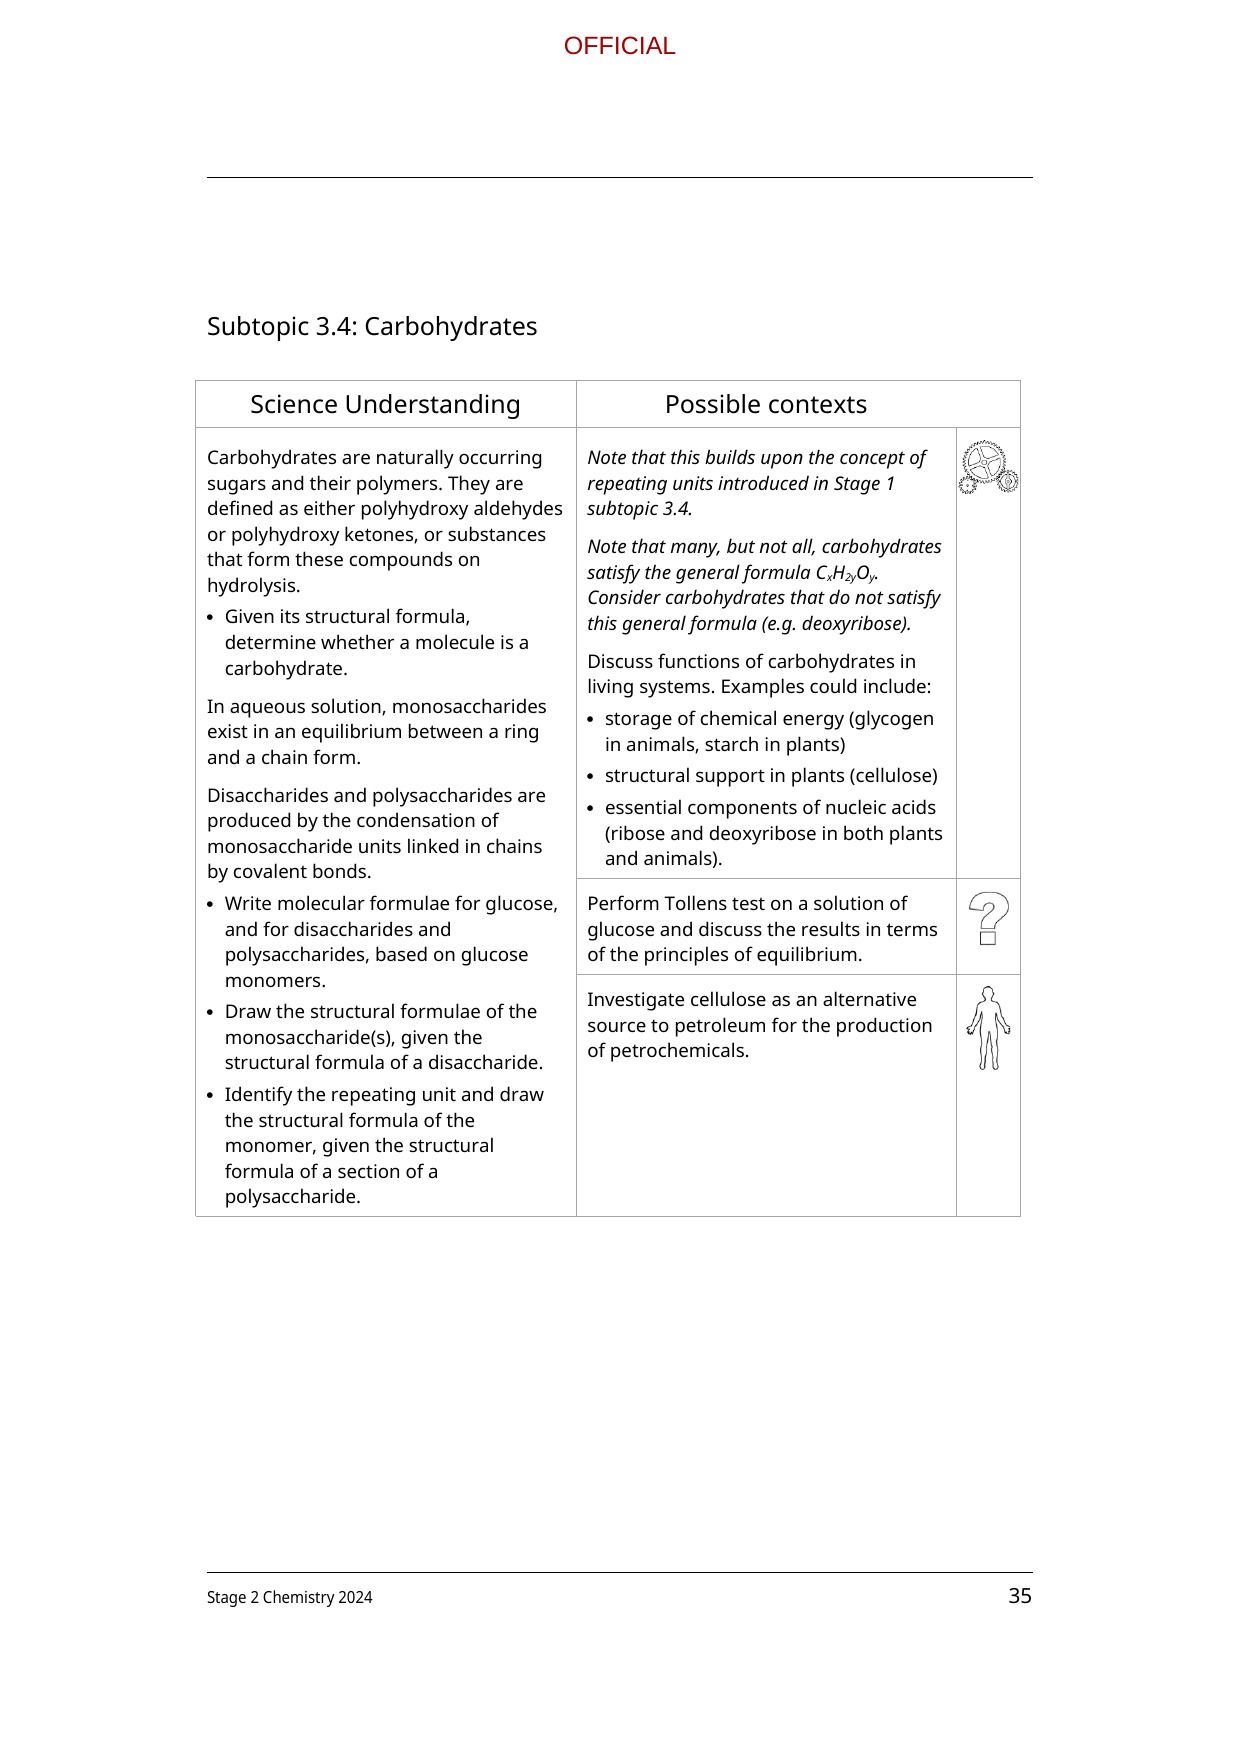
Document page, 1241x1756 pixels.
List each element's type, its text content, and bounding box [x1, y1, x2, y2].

table_cell Note that this builds upon the concept of repeating units introduced in Stage 1 subtopic 3.4. Note that many, but not all, carbohydrates satisfy the general formula CxH2yOy. Consider carbohydrates that do not satisfy this general formula (e.g. deoxyribose). Discuss functions of carbohydrates in living systems. Examples could include: storage of chemical energy (glycogen in animals, starch in plants) structural support in plants (cellulose) essential components of nucleic acids (ribose and deoxyribose in both plants and animals). [577, 428, 956, 877]
picture [966, 986, 1011, 1070]
table_cell Perform Tollens test on a solution of glucose and discuss the results in terms of the principles of equilibrium. [577, 879, 956, 973]
table_header [956, 381, 1020, 427]
table_header Science Understanding [196, 381, 576, 427]
table_cell [957, 975, 1020, 1216]
picture [958, 440, 1019, 494]
table_cell Carbohydrates are naturally occurring sugars and their polymers. They are defined as either polyhydroxy aldehydes or polyhydroxy ketones, or substances that form these compounds on hydrolysis. Given its structural formula, determine whether a molecule is a carbohydrate. In aqueous solution, monosaccharides exist in an equilibrium between a ring and a chain form. Disaccharides and polysaccharides are produced by the condensation of monosaccharide units linked in chains by covalent bonds. Write molecular formulae for glucose, and for disaccharides and polysaccharides, based on glucose monomers. Draw the structural formulae of the monosaccharide(s), given the structural formula of a disaccharide. Identify the repeating unit and draw the structural formula of the monomer, given the structural formula of a section of a polysaccharide. [196, 428, 576, 1216]
table_header Possible contexts [577, 381, 956, 427]
table_cell [957, 428, 1020, 877]
table_cell Investigate cellulose as an alternative source to petroleum for the production of petrochemicals. [577, 975, 956, 1216]
text Subtopic 3.4: Carbohydrates [207, 308, 1033, 342]
picture [966, 890, 1011, 946]
table_cell [957, 879, 1020, 973]
